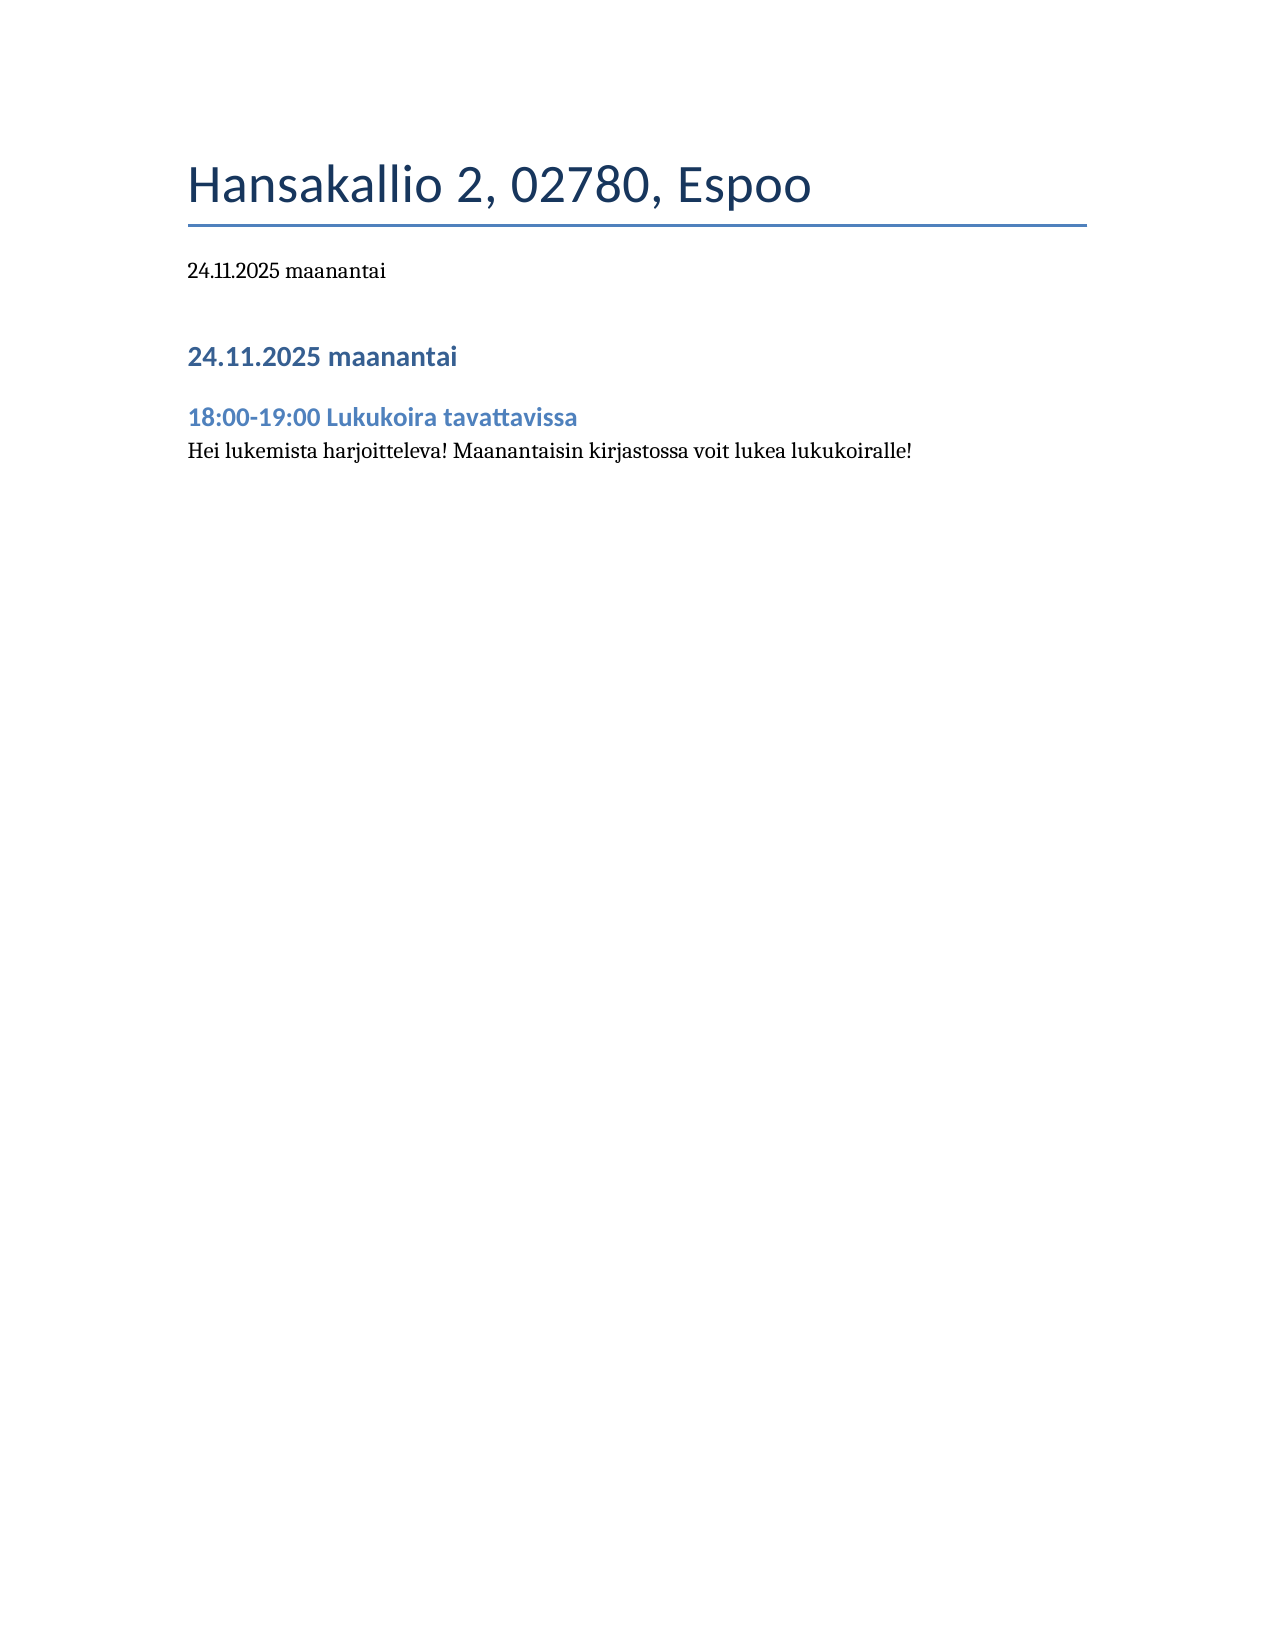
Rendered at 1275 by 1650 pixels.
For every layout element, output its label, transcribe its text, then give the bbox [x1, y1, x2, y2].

text 24.11.2025 maanantai [187, 258, 1087, 284]
subtitle 24.11.2025 maanantai [187, 338, 1087, 374]
title Hansakallio 2, 02780, Espoo [187, 150, 1087, 227]
text Hei lukemista harjoitteleva! Maanantaisin kirjastossa voit lukea lukukoiralle! [187, 438, 1087, 464]
subtitle 18:00-19:00 Lukukoira tavattavissa [187, 400, 1087, 433]
